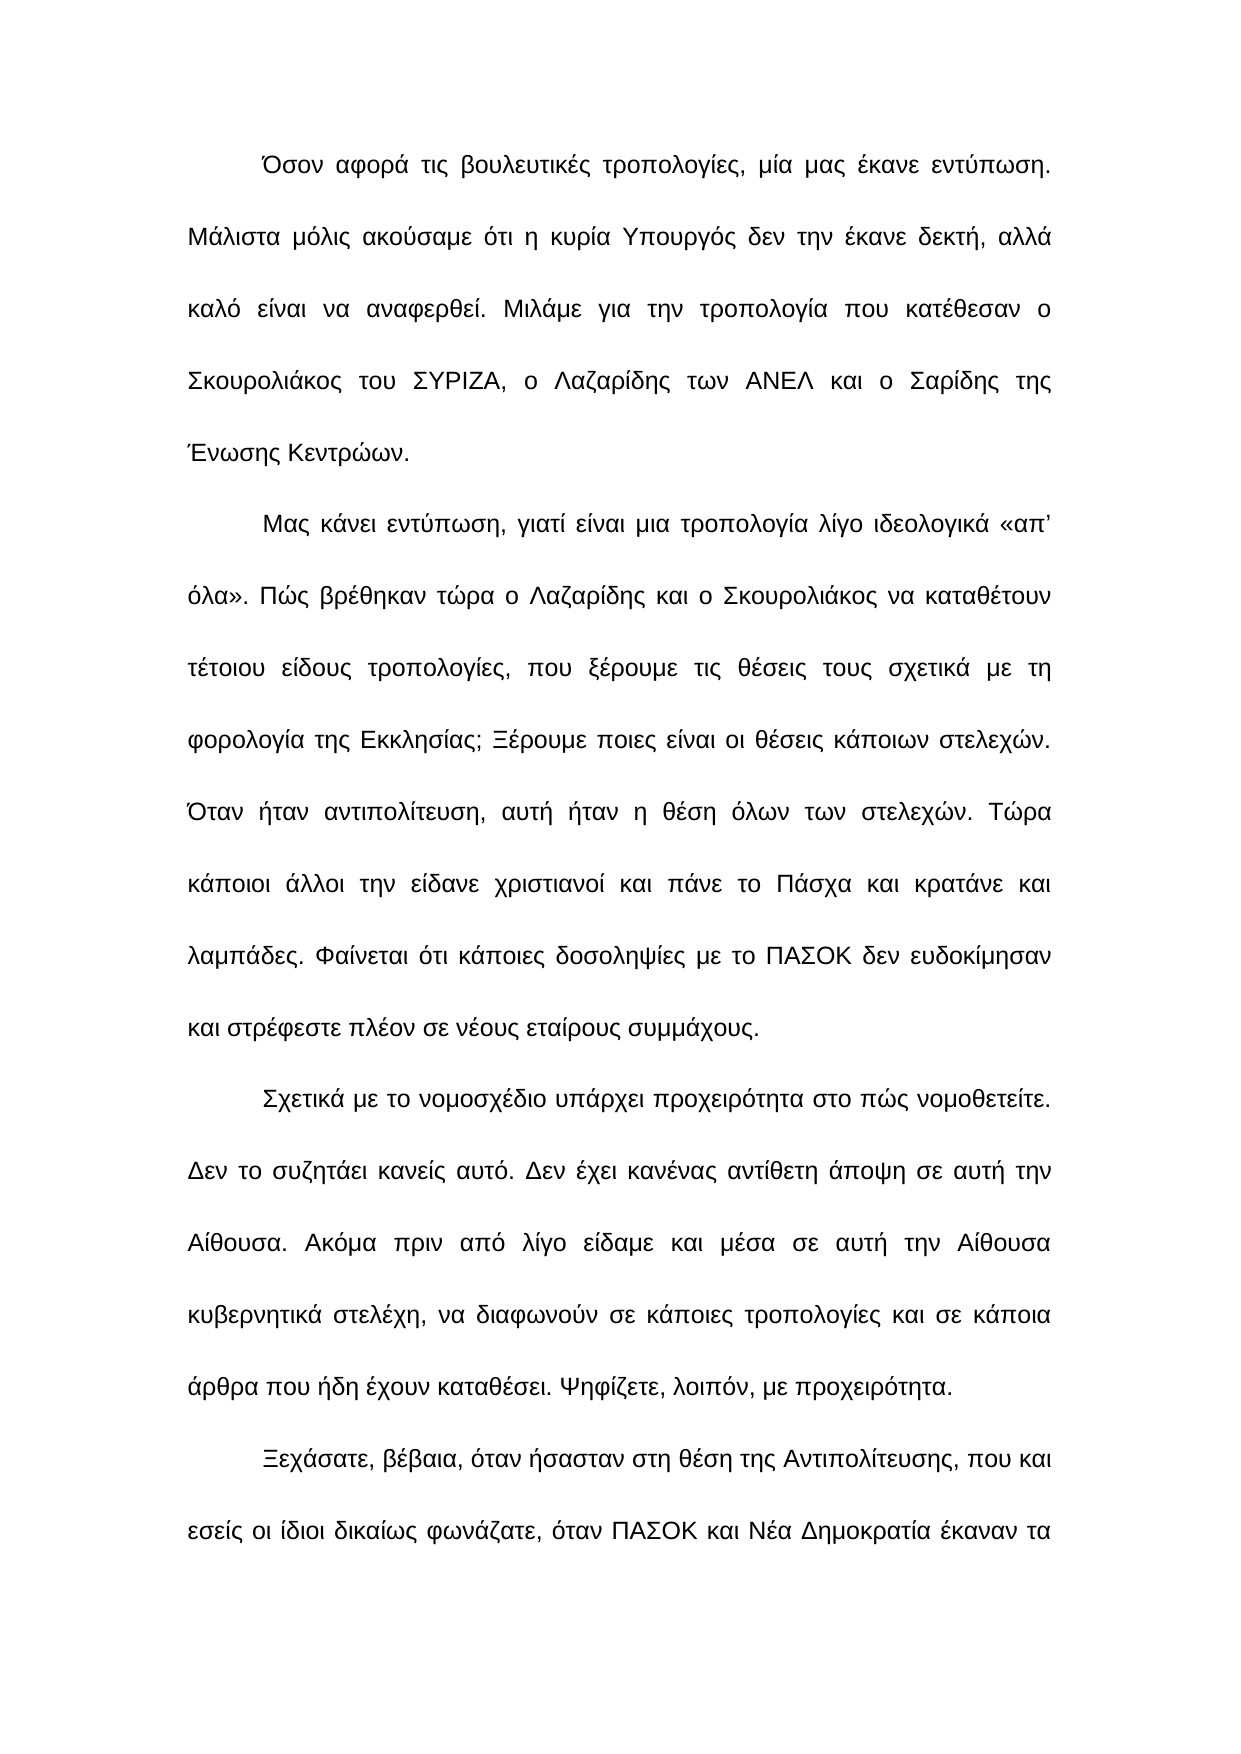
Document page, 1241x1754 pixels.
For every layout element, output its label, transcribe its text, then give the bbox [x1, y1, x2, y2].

text Μας κάνει εντύπωση, γιατί είναι μια τροπολογία λίγο ιδεολογικά «απ’ όλα». Πώς βρέθηκαν τώρα ο Λαζαρίδης και ο Σκουρολιάκος να καταθέτουν τέτοιου είδους τροπολογίες, που ξέρουμε τις θέσεις τους σχετικά με τη φορολογία της Εκκλησίας; Ξέρουμε ποιες είναι οι θέσεις κάποιων στελεχών. Όταν ήταν αντιπολίτευση, αυτή ήταν η θέση όλων των στελεχών. Τώρα κάποιοι άλλοι την είδανε χριστιανοί και πάνε το Πάσχα και κρατάνε και λαμπάδες. Φαίνεται ότι κάποιες δοσοληψίες με το ΠΑΣΟΚ δεν ευδοκίμησαν και στρέφεστε πλέον σε νέους εταίρους συμμάχους. [187, 964, 1053, 1041]
text Μας κάνει εντύπωση, γιατί είναι μια τροπολογία λίγο ιδεολογικά «απ’ όλα». Πώς βρέθηκαν τώρα ο Λαζαρίδης και ο Σκουρολιάκος να καταθέτουν τέτοιου είδους τροπολογίες, που ξέρουμε τις θέσεις τους σχετικά με τη φορολογία της Εκκλησίας; Ξέρουμε ποιες είναι οι θέσεις κάποιων στελεχών. Όταν ήταν αντιπολίτευση, αυτή ήταν η θέση όλων των στελεχών. Τώρα κάποιοι άλλοι την είδανε χριστιανοί και πάνε το Πάσχα και κρατάνε και λαμπάδες. Φαίνεται ότι κάποιες δοσοληψίες με το ΠΑΣΟΚ δεν ευδοκίμησαν και στρέφεστε πλέον σε νέους εταίρους συμμάχους. [187, 806, 1053, 963]
text Μας κάνει εντύπωση, γιατί είναι μια τροπολογία λίγο ιδεολογικά «απ’ όλα». Πώς βρέθηκαν τώρα ο Λαζαρίδης και ο Σκουρολιάκος να καταθέτουν τέτοιου είδους τροπολογίες, που ξέρουμε τις θέσεις τους σχετικά με τη φορολογία της Εκκλησίας; Ξέρουμε ποιες είναι οι θέσεις κάποιων στελεχών. Όταν ήταν αντιπολίτευση, αυτή ήταν η θέση όλων των στελεχών. Τώρα κάποιοι άλλοι την είδανε χριστιανοί και πάνε το Πάσχα και κρατάνε και λαμπάδες. Φαίνεται ότι κάποιες δοσοληψίες με το ΠΑΣΟΚ δεν ευδοκίμησαν και στρέφεστε πλέον σε νέους εταίρους συμμάχους. [187, 665, 1053, 803]
text Σχετικά με το νομοσχέδιο υπάρχει προχειρότητα στο πώς νομοθετείτε. Δεν το συζητάει κανείς αυτό. Δεν έχει κανένας αντίθετη άποψη σε αυτή την Αίθουσα. Ακόμα πριν από λίγο είδαμε και μέσα σε αυτή την Αίθουσα κυβερνητικά στελέχη, να διαφωνούν σε κάποιες τροπολογίες και σε κάποια άρθρα που ήδη έχουν καταθέσει. Ψηφίζετε, λοιπόν, με προχειρότητα. [187, 1251, 1053, 1401]
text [187, 1444, 1053, 1544]
text Όσον αφορά τις βουλευτικές τροπολογίες, μία μας έκανε εντύπωση. Μάλιστα μόλις ακούσαμε ότι η κυρία Υπουργός δεν την έκανε δεκτή, αλλά καλό είναι να αναφερθεί. Μιλάμε για την τροπολογία που κατέθεσαν ο Σκουρολιάκος του ΣΥΡΙΖΑ, ο Λαζαρίδης των ΑΝΕΛ και ο Σαρίδης της Ένωσης Κεντρώων. [187, 150, 1053, 466]
text Σχετικά με το νομοσχέδιο υπάρχει προχειρότητα στο πώς νομοθετείτε. Δεν το συζητάει κανείς αυτό. Δεν έχει κανένας αντίθετη άποψη σε αυτή την Αίθουσα. Ακόμα πριν από λίγο είδαμε και μέσα σε αυτή την Αίθουσα κυβερνητικά στελέχη, να διαφωνούν σε κάποιες τροπολογίες και σε κάποια άρθρα που ήδη έχουν καταθέσει. Ψηφίζετε, λοιπόν, με προχειρότητα. [187, 1084, 1053, 1250]
text Μας κάνει εντύπωση, γιατί είναι μια τροπολογία λίγο ιδεολογικά «απ’ όλα». Πώς βρέθηκαν τώρα ο Λαζαρίδης και ο Σκουρολιάκος να καταθέτουν τέτοιου είδους τροπολογίες, που ξέρουμε τις θέσεις τους σχετικά με τη φορολογία της Εκκλησίας; Ξέρουμε ποιες είναι οι θέσεις κάποιων στελεχών. Όταν ήταν αντιπολίτευση, αυτή ήταν η θέση όλων των στελεχών. Τώρα κάποιοι άλλοι την είδανε χριστιανοί και πάνε το Πάσχα και κρατάνε και λαμπάδες. Φαίνεται ότι κάποιες δοσοληψίες με το ΠΑΣΟΚ δεν ευδοκίμησαν και στρέφεστε πλέον σε νέους εταίρους συμμάχους. [187, 509, 1053, 663]
